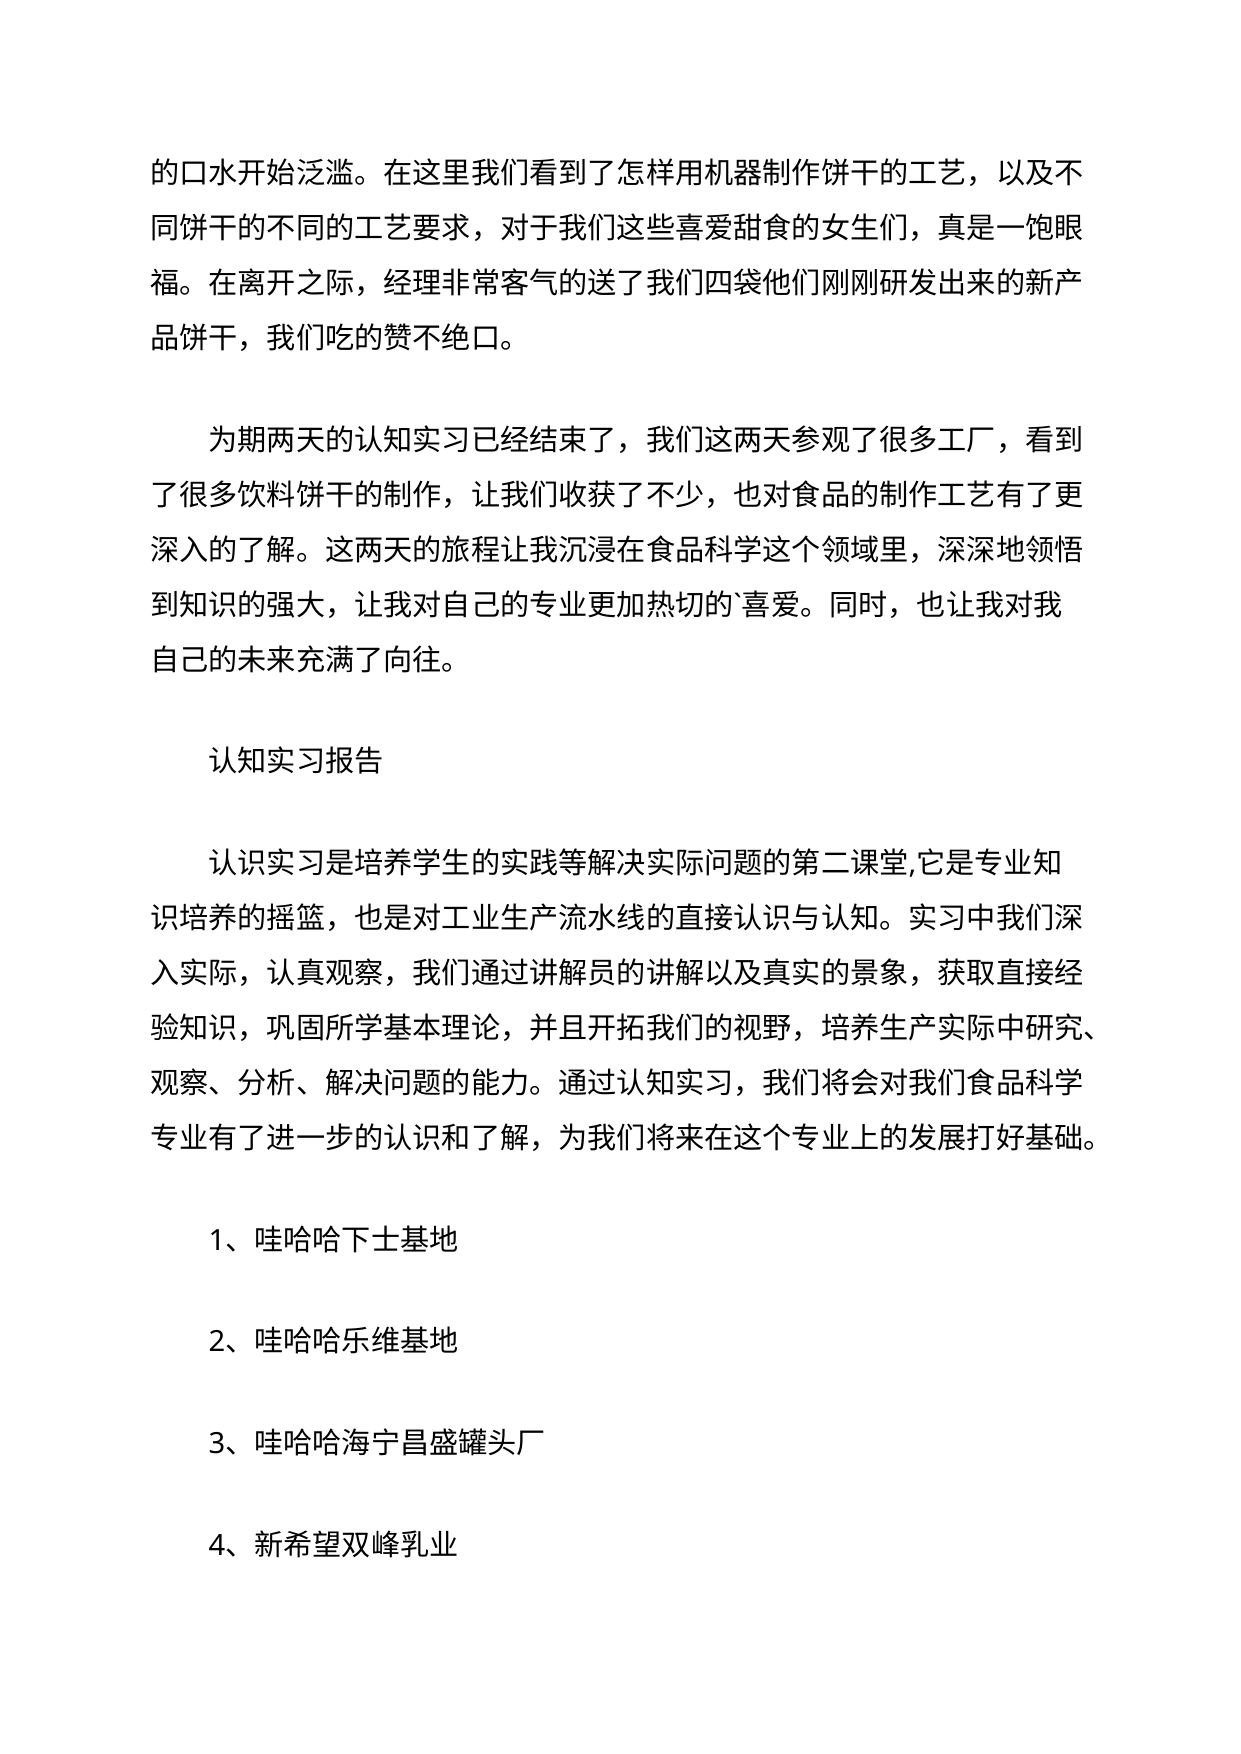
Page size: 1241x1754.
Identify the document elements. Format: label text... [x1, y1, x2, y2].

text 4、新希望双峰乳业 [150, 1522, 1090, 1564]
text 2、哇哈哈乐维基地 [150, 1318, 1090, 1360]
text 为期两天的认知实习已经结束了，我们这两天参观了很多工厂，看到了很多饮料饼干的制作，让我们收获了不少，也对食品的制作工艺有了更深入的了解。这两天的旅程让我沉浸在食品科学这个领域里，深深地领悟到知识的强大，让我对自己的专业更加热切的`喜爱。同时，也让我对我自己的未来充满了向往。 [150, 416, 1090, 678]
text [150, 150, 1090, 357]
text 1、哇哈哈下士基地 [150, 1216, 1090, 1258]
text 认知实习报告 [150, 738, 1090, 780]
text 3、哇哈哈海宁昌盛罐头厂 [150, 1420, 1090, 1462]
text 认识实习是培养学生的实践等解决实际问题的第二课堂,它是专业知识培养的摇篮，也是对工业生产流水线的直接认识与认知。实习中我们深入实际，认真观察，我们通过讲解员的讲解以及真实的景象，获取直接经验知识，巩固所学基本理论，并且开拓我们的视野，培养生产实际中研究、观察、分析、解决问题的能力。通过认知实习，我们将会对我们食品科学专业有了进一步的认识和了解，为我们将来在这个专业上的发展打好基础。 [150, 840, 1090, 1157]
